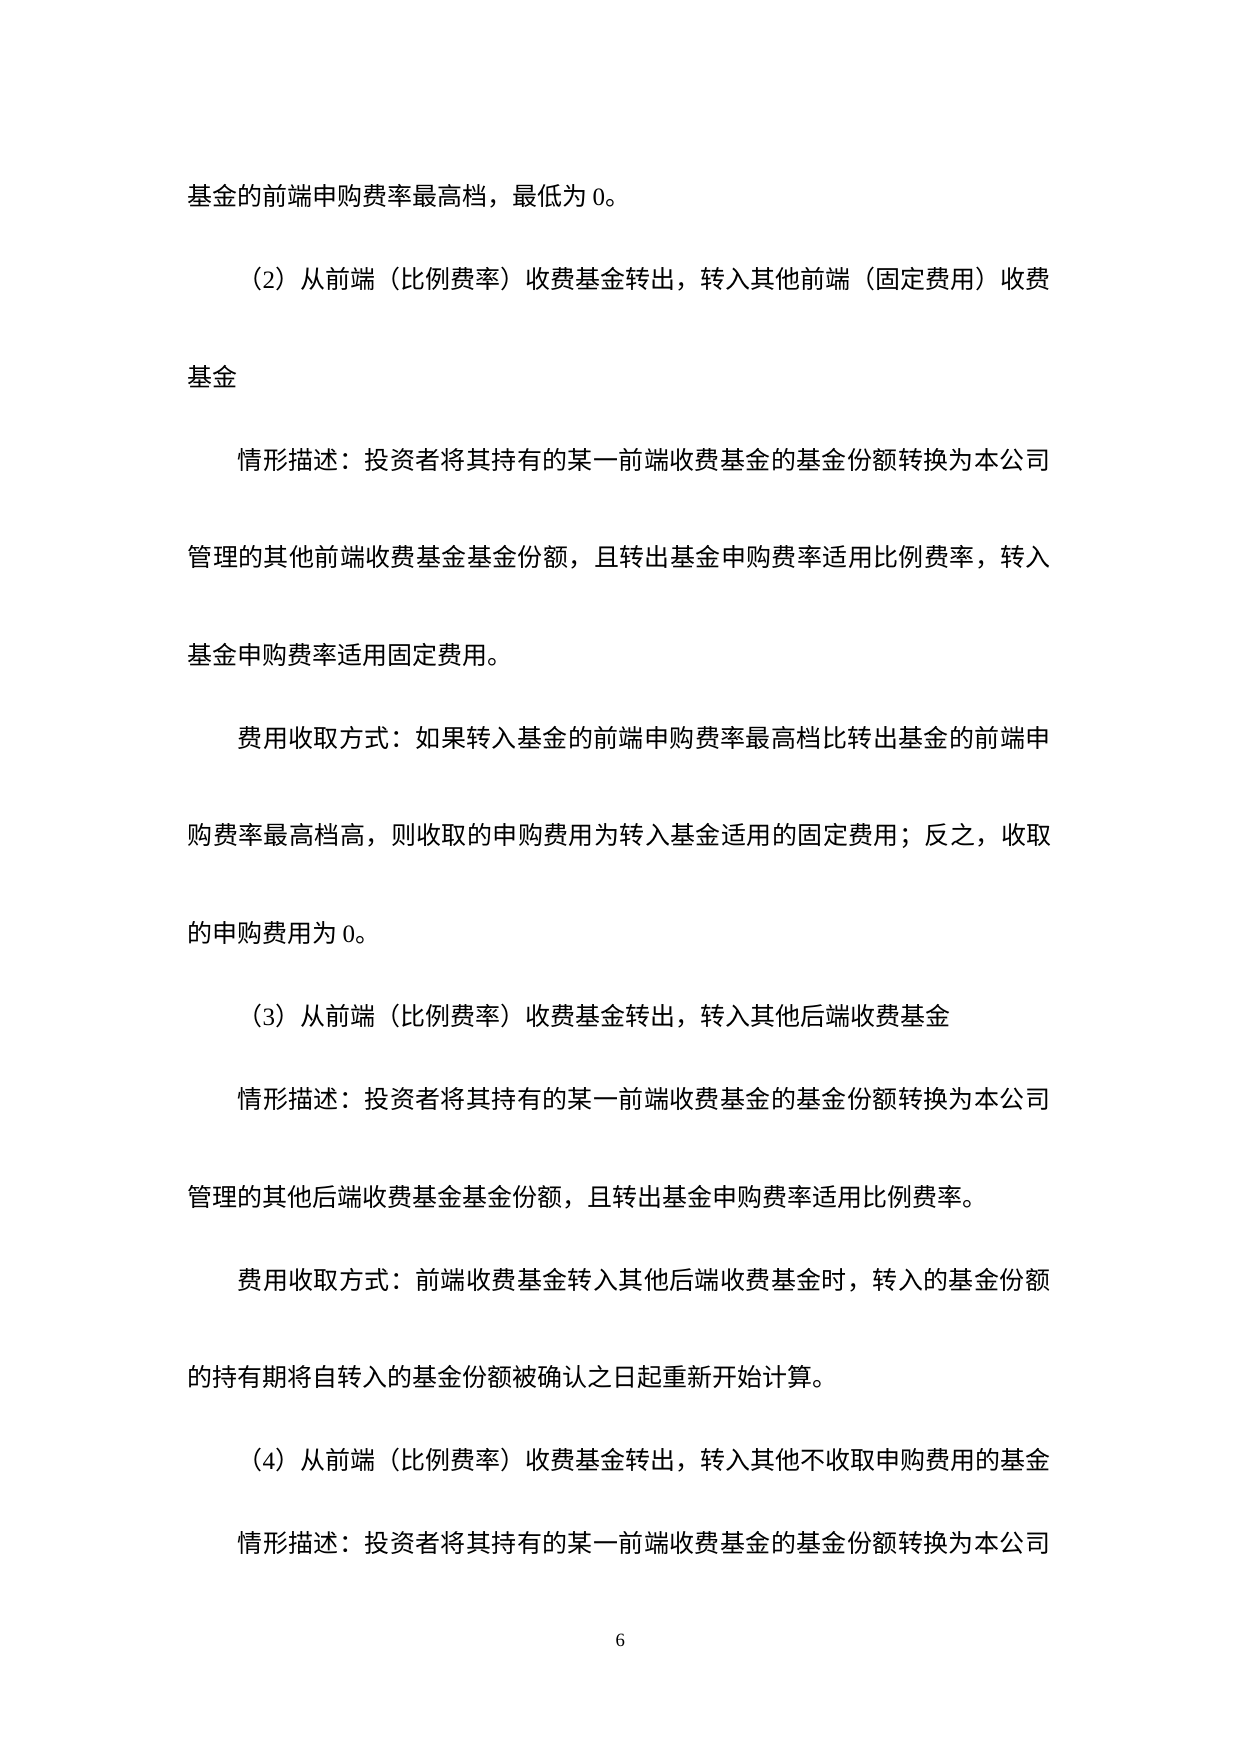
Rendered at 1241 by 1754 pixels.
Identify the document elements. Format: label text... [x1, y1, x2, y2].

text （4）从前端（比例费率）收费基金转出，转入其他不收取申购费用的基金 [187, 1426, 1053, 1491]
text 费用收取方式：如果转入基金的前端申购费率最高档比转出基金的前端申购费率最高档高，则收取的申购费用为转入基金适用的固定费用；反之，收取的申购费用为0。 [187, 704, 1053, 964]
text 费用收取方式：前端收费基金转入其他后端收费基金时，转入的基金份额的持有期将自转入的基金份额被确认之日起重新开始计算。 [187, 1246, 1053, 1408]
text （2）从前端（比例费率）收费基金转出，转入其他前端（固定费用）收费基金 [187, 245, 1053, 408]
text （3）从前端（比例费率）收费基金转出，转入其他后端收费基金 [187, 982, 1053, 1047]
text 情形描述：投资者将其持有的某一前端收费基金的基金份额转换为本公司管理的其他后端收费基金基金份额，且转出基金申购费率适用比例费率。 [187, 1065, 1053, 1228]
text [187, 162, 1053, 227]
text 情形描述：投资者将其持有的某一前端收费基金的基金份额转换为本公司管理的其他前端收费基金基金份额，且转出基金申购费率适用比例费率，转入基金申购费率适用固定费用。 [187, 426, 1053, 686]
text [187, 1509, 1053, 1574]
